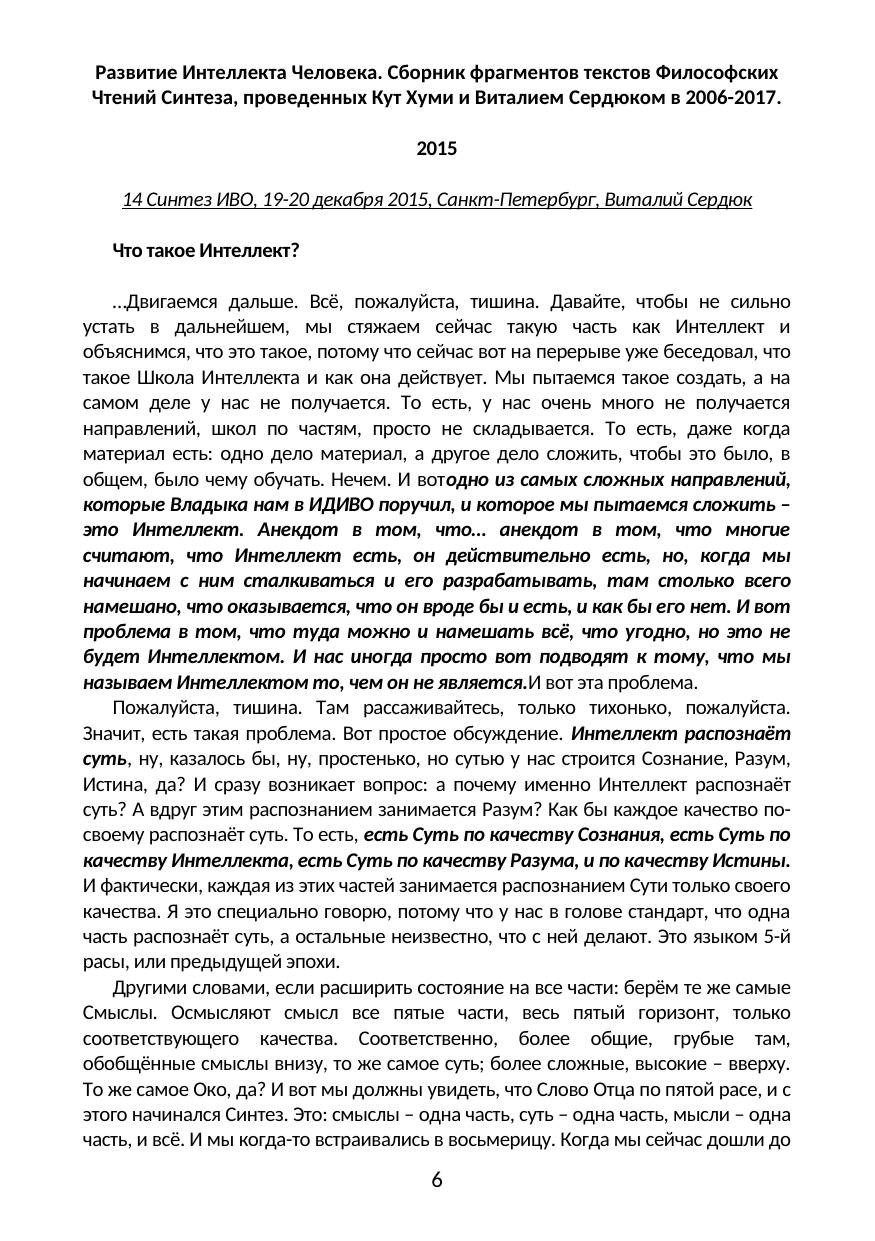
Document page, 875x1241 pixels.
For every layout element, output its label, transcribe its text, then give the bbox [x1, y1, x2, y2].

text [83, 974, 791, 1152]
text …Двигаемся дальше. Всё, пожалуйста, тишина. Давайте, чтобы не сильно устать в дальнейшем, мы стяжаем сейчас такую часть как Интеллект и объяснимся, что это такое, потому что сейчас вот на перерыве уже беседовал, что такое Школа Интеллекта и как она действует. Мы пытаемся такое создать, а на самом деле у нас не получается. То есть, у нас очень много не получается направлений, школ по частям, просто не складывается. То есть, даже когда материал есть: одно дело материал, а другое дело сложить, чтобы это было, в общем, было чему обучать. Нечем. И вотодно из самых сложных направлений, которые Владыка нам в ИДИВО поручил, и которое мы пытаемся сложить – это Интеллект. Анекдот в том, что… анекдот в том, что многие считают, что Интеллект есть, он действительно есть, но, когда мы начинаем с ним сталкиваться и его разрабатывать, там столько всего намешано, что оказывается, что он вроде бы и есть, и как бы его нет. И вот проблема в том, что туда можно и намешать всё, что угодно, но это не будет Интеллектом. И нас иногда просто вот подводят к тому, что мы называем Интеллектом то, чем он не является.И вот эта проблема. [83, 288, 791, 694]
text 14 Синтез ИВО, 19-20 декабря 2015, Санкт-Петербург, Виталий Сердюк [83, 186, 791, 212]
text 2015 [83, 135, 791, 161]
text Что такое Интеллект? [83, 237, 791, 262]
text Пожалуйста, тишина. Там рассаживайтесь, только тихонько, пожалуйста. Значит, есть такая проблема. Вот простое обсуждение. Интеллект распознаёт суть, ну, казалось бы, ну, простенько, но сутью у нас строится Сознание, Разум, Истина, да? И сразу возникает вопрос: а почему именно Интеллект распознаёт суть? А вдруг этим распознанием занимается Разум? Как бы каждое качество по-своему распознаёт суть. То есть, есть Суть по качеству Сознания, есть Суть по качеству Интеллекта, есть Суть по качеству Разума, и по качеству Истины. И фактически, каждая из этих частей занимается распознанием Сути только своего качества. Я это специально говорю, потому что у нас в голове стандарт, что одна часть распознаёт суть, а остальные неизвестно, что с ней делают. Это языком 5-й расы, или предыдущей эпохи. [83, 694, 791, 974]
text Развитие Интеллекта Человека. Сборник фрагментов текстов Философских Чтений Синтеза, проведенных Кут Хуми и Виталием Сердюком в 2006-2017. [83, 59, 791, 110]
